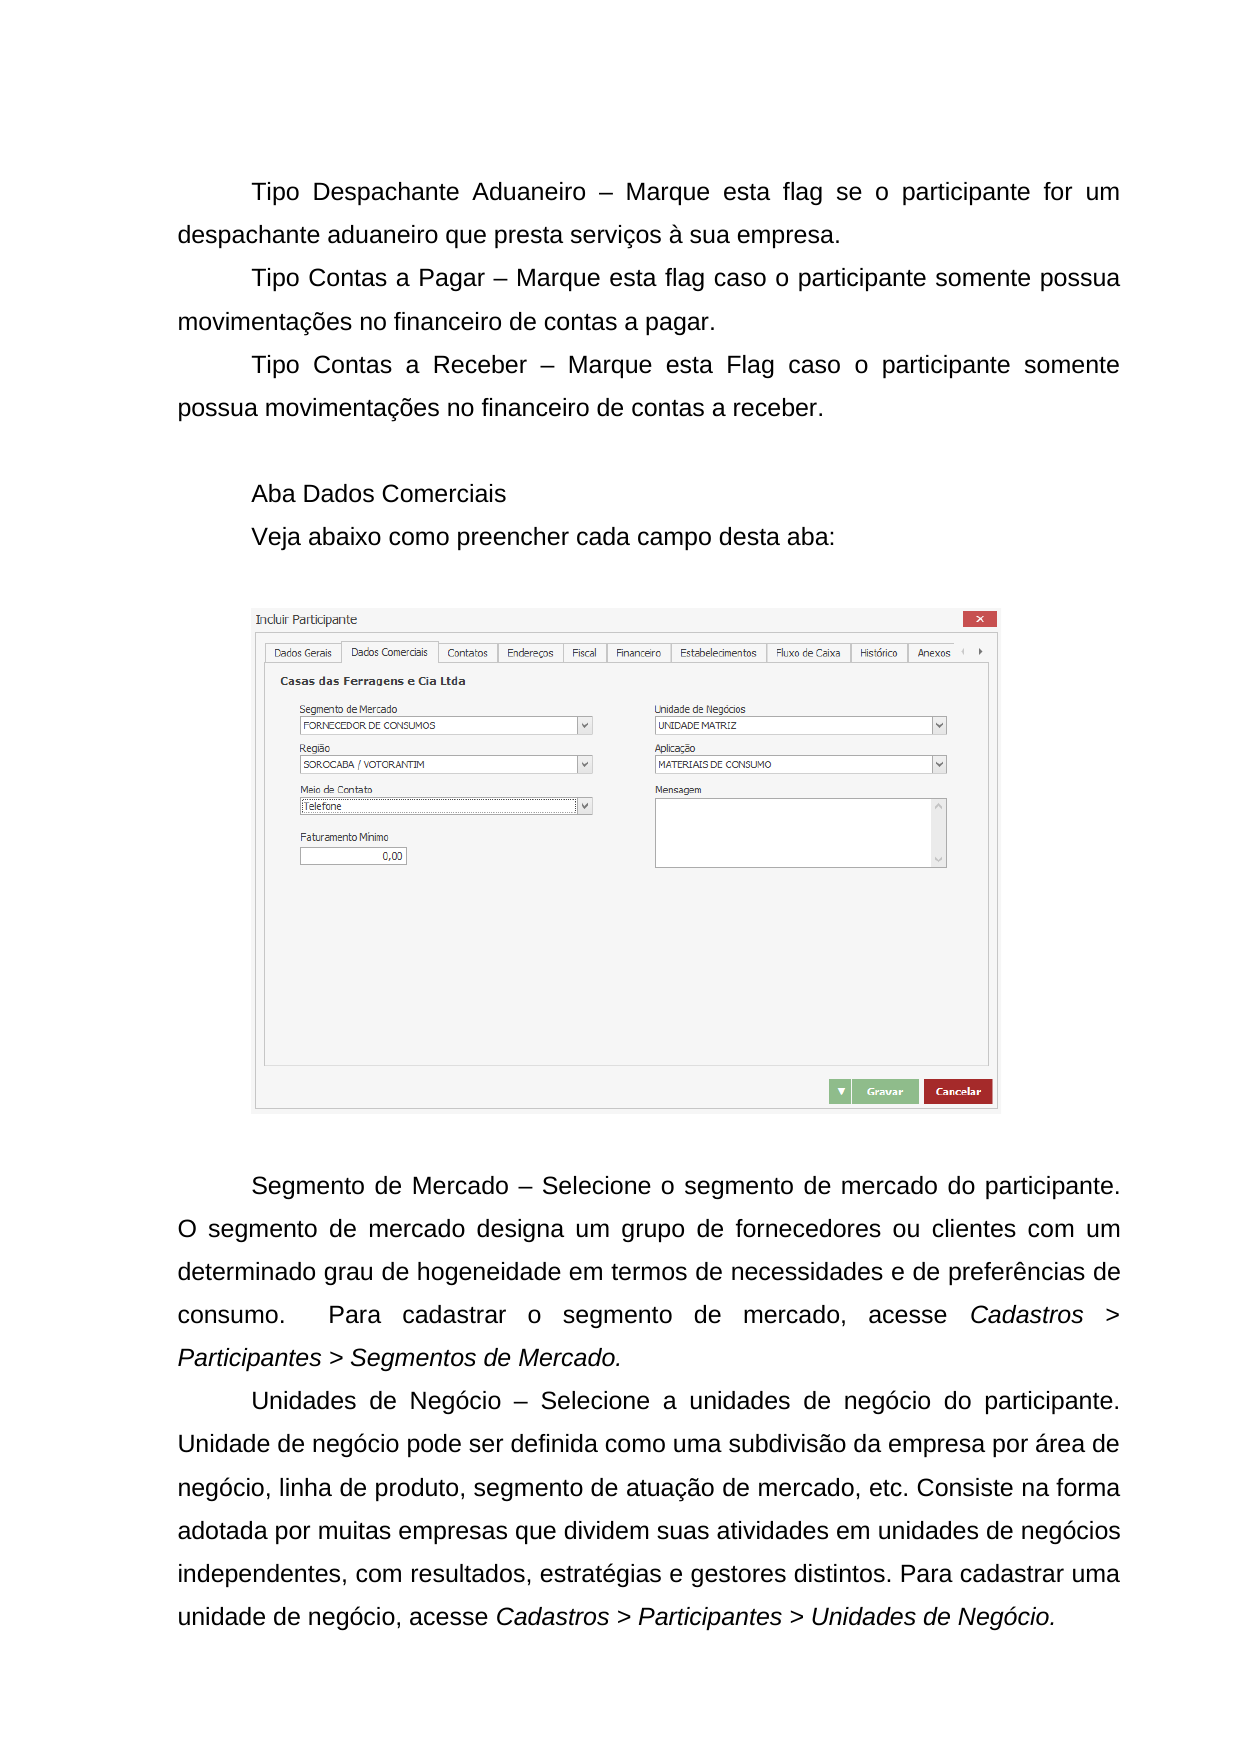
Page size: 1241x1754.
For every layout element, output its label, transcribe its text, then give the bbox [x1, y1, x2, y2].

text Tipo Contas a Receber – Marque esta Flag caso o participante somente possua movimentações no financeiro de contas a receber. [177, 350, 1122, 422]
text Tipo Despachante Aduaneiro – Marque esta flag se o participante for um despachante aduaneiro que presta serviços à sua empresa. [177, 177, 1122, 249]
text Aba Dados Comerciais [177, 479, 1122, 508]
text Tipo Contas a Pagar – Marque esta flag caso o participante somente possua movimentações no financeiro de contas a pagar. [177, 263, 1122, 335]
picture [251, 608, 1002, 1114]
text Unidades de Negócio – Selecione a unidades de negócio do participante. Unidade de negócio pode ser definida como uma subdivisão da empresa por área de negócio, linha de produto, segmento de atuação de mercado, etc. Consiste na forma adotada por muitas empresas que dividem suas atividades em unidades de negócios independentes, com resultados, estratégias e gestores distintos. Para cadastrar uma unidade de negócio, acesse Cadastros > Participantes > Unidades de Negócio. [177, 1386, 1122, 1631]
text Veja abaixo como preencher cada campo desta aba: [177, 522, 1122, 551]
text Segmento de Mercado – Selecione o segmento de mercado do participante. O segmento de mercado designa um grupo de fornecedores ou clientes com um determinado grau de hogeneidade em termos de necessidades e de preferências de consumo. Para cadastrar o segmento de mercado, acesse Cadastros > Participantes > Segmentos de Mercado. [177, 1171, 1122, 1372]
